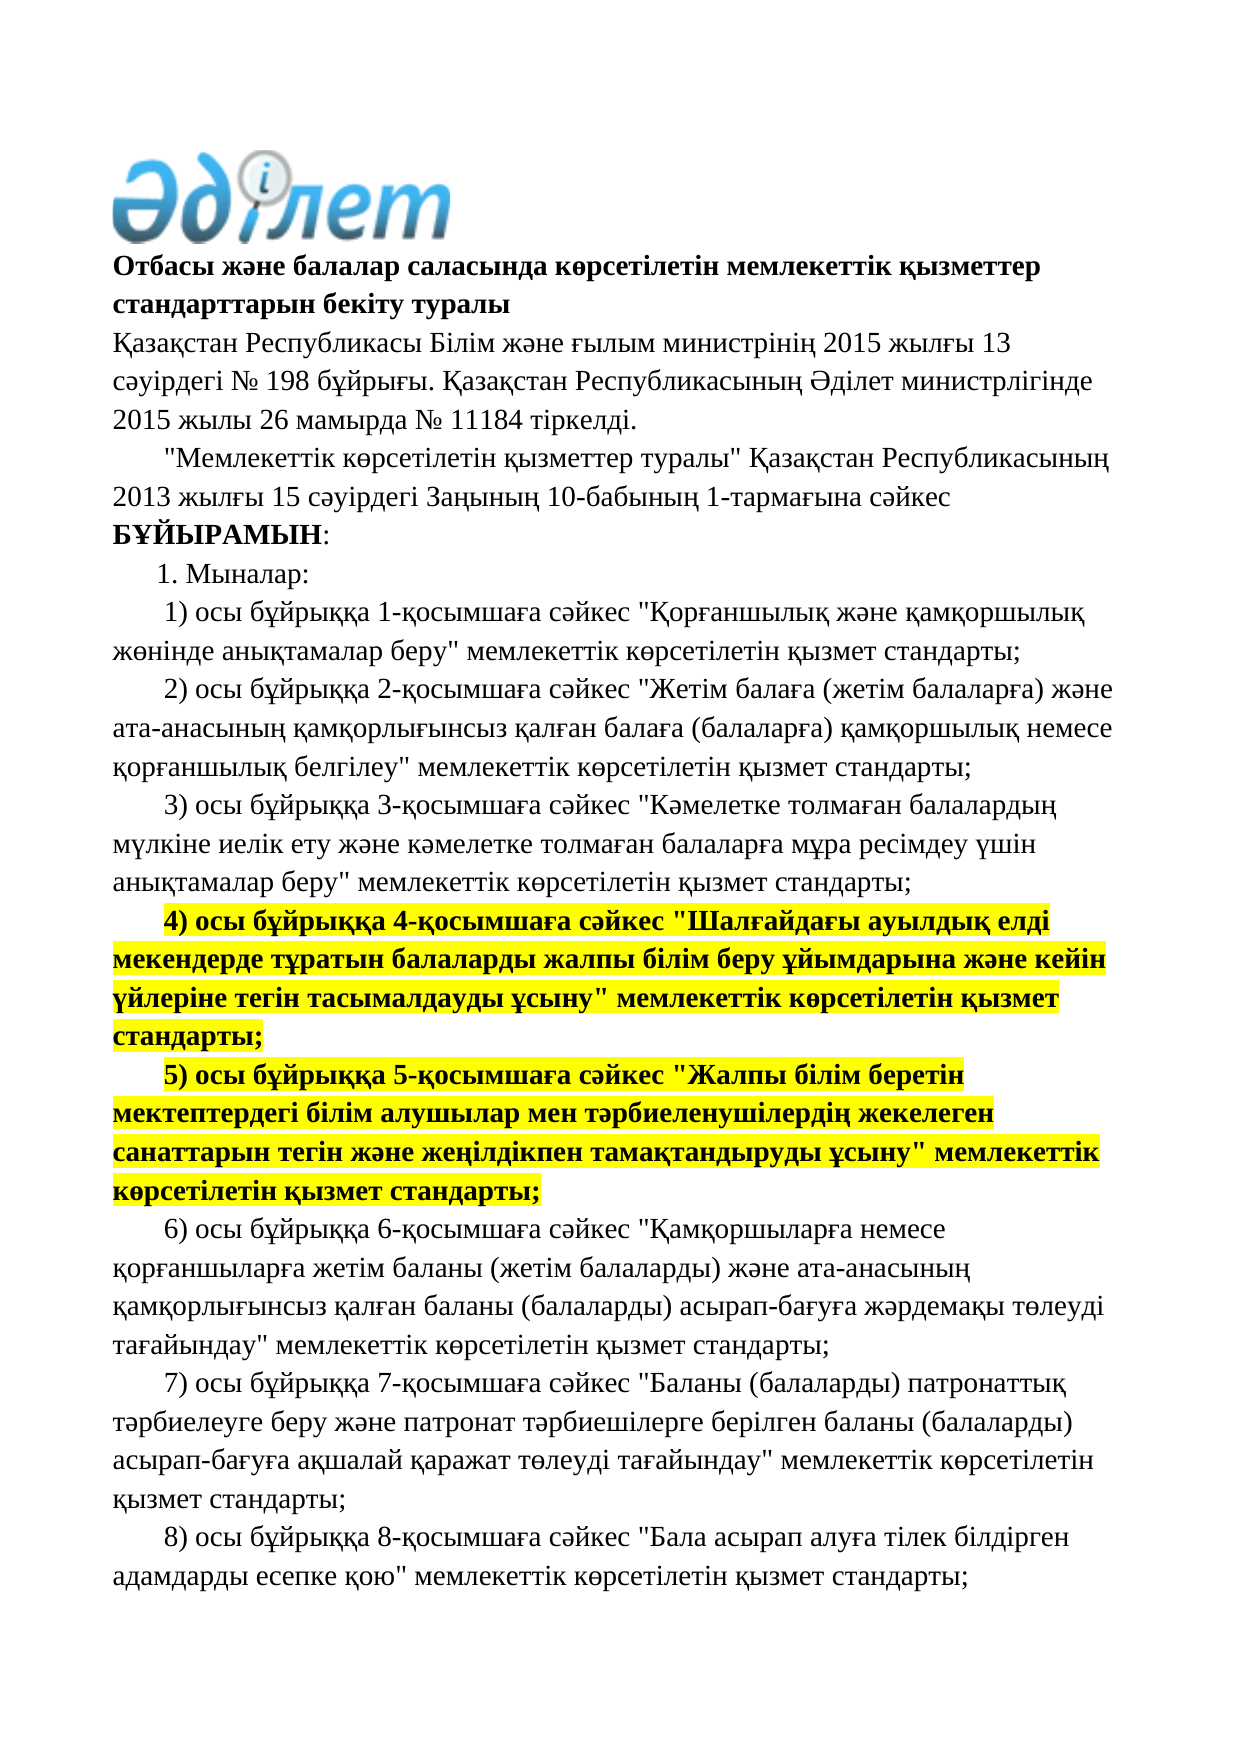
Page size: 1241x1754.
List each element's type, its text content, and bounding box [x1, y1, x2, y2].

text Қазақстан Республикасы Білім және ғылым министрінің 2015 жылғы 13 сәуірдегі № 198 бұйрығы. Қазақстан Республикасының Әділет министрлігінде 2015 жылы 26 мамырда № 11184 тіркелді. [112, 325, 1128, 435]
text Отбасы және балалар саласында көрсетілетін мемлекеттік қызметтер стандарттарын бекіту туралы [112, 248, 1128, 320]
picture [112, 150, 451, 244]
text 3) осы бұйрыққа 3-қосымшаға сәйкес "Кәмелетке толмаған балалардың мүлкіне иелік ету және кәмелетке толмаған балаларға мұра ресімдеу үшін анықтамалар беру" мемлекеттік көрсетілетін қызмет стандарты; [112, 787, 1128, 898]
text 7) осы бұйрыққа 7-қосымшаға сәйкес "Баланы (балаларды) патронаттық тәрбиелеуге беру және патронат тәрбиешiлерге берiлген баланы (балаларды) асырап-бағуға ақшалай қаражат төлеуді тағайындау" мемлекеттік көрсетілетін қызмет стандарты; [112, 1365, 1128, 1514]
text 6) осы бұйрыққа 6-қосымшаға сәйкес "Қамқоршыларға немесе қорғаншыларға жетім баланы (жетім балаларды) және ата-анасының қамқорлығынсыз қалған баланы (балаларды) асырап-бағуға жәрдемақы төлеуді тағайындау" мемлекеттік көрсетілетін қызмет стандарты; [112, 1211, 1128, 1360]
text 2) осы бұйрыққа 2-қосымшаға сәйкес "Жетім балаға (жетім балаларға) және ата-анасының қамқорлығынсыз қалған балаға (балаларға) қамқоршылық немесе қорғаншылық белгілеу" мемлекеттік көрсетілетін қызмет стандарты; [112, 672, 1128, 782]
text "Мемлекеттік көрсетілетін қызметтер туралы" Қазақстан Республикасының 2013 жылғы 15 сәуірдегі Заңының 10-бабының 1-тармағына сәйкес БҰЙЫРАМЫН: [112, 440, 1128, 551]
text 4) осы бұйрыққа 4-қосымшаға сәйкес "Шалғайдағы ауылдық елді мекендерде тұратын балаларды жалпы білім беру ұйымдарына және кейін үйлеріне тегін тасымалдауды ұсыну" мемлекеттік көрсетілетін қызмет стандарты; [112, 903, 1128, 1052]
text 8) осы бұйрыққа 8-қосымшаға сәйкес "Бала асырап алуға тілек білдірген адамдарды есепке қою" мемлекеттік көрсетілетін қызмет стандарты; [112, 1519, 1128, 1592]
text 5) осы бұйрыққа 5-қосымшаға сәйкес "Жалпы білім беретін мектептердегі білім алушылар мен тәрбиеленушілердің жекелеген санаттарын тегін және жеңілдікпен тамақтандыруды ұсыну" мемлекеттік көрсетілетін қызмет стандарты; [112, 1057, 1128, 1206]
text 1) осы бұйрыққа 1-қосымшаға сәйкес "Қорғаншылық және қамқоршылық жөнінде анықтамалар беру" мемлекеттік көрсетілетін қызмет стандарты; [112, 594, 1128, 667]
text 1. Мыналар: [112, 556, 1128, 589]
